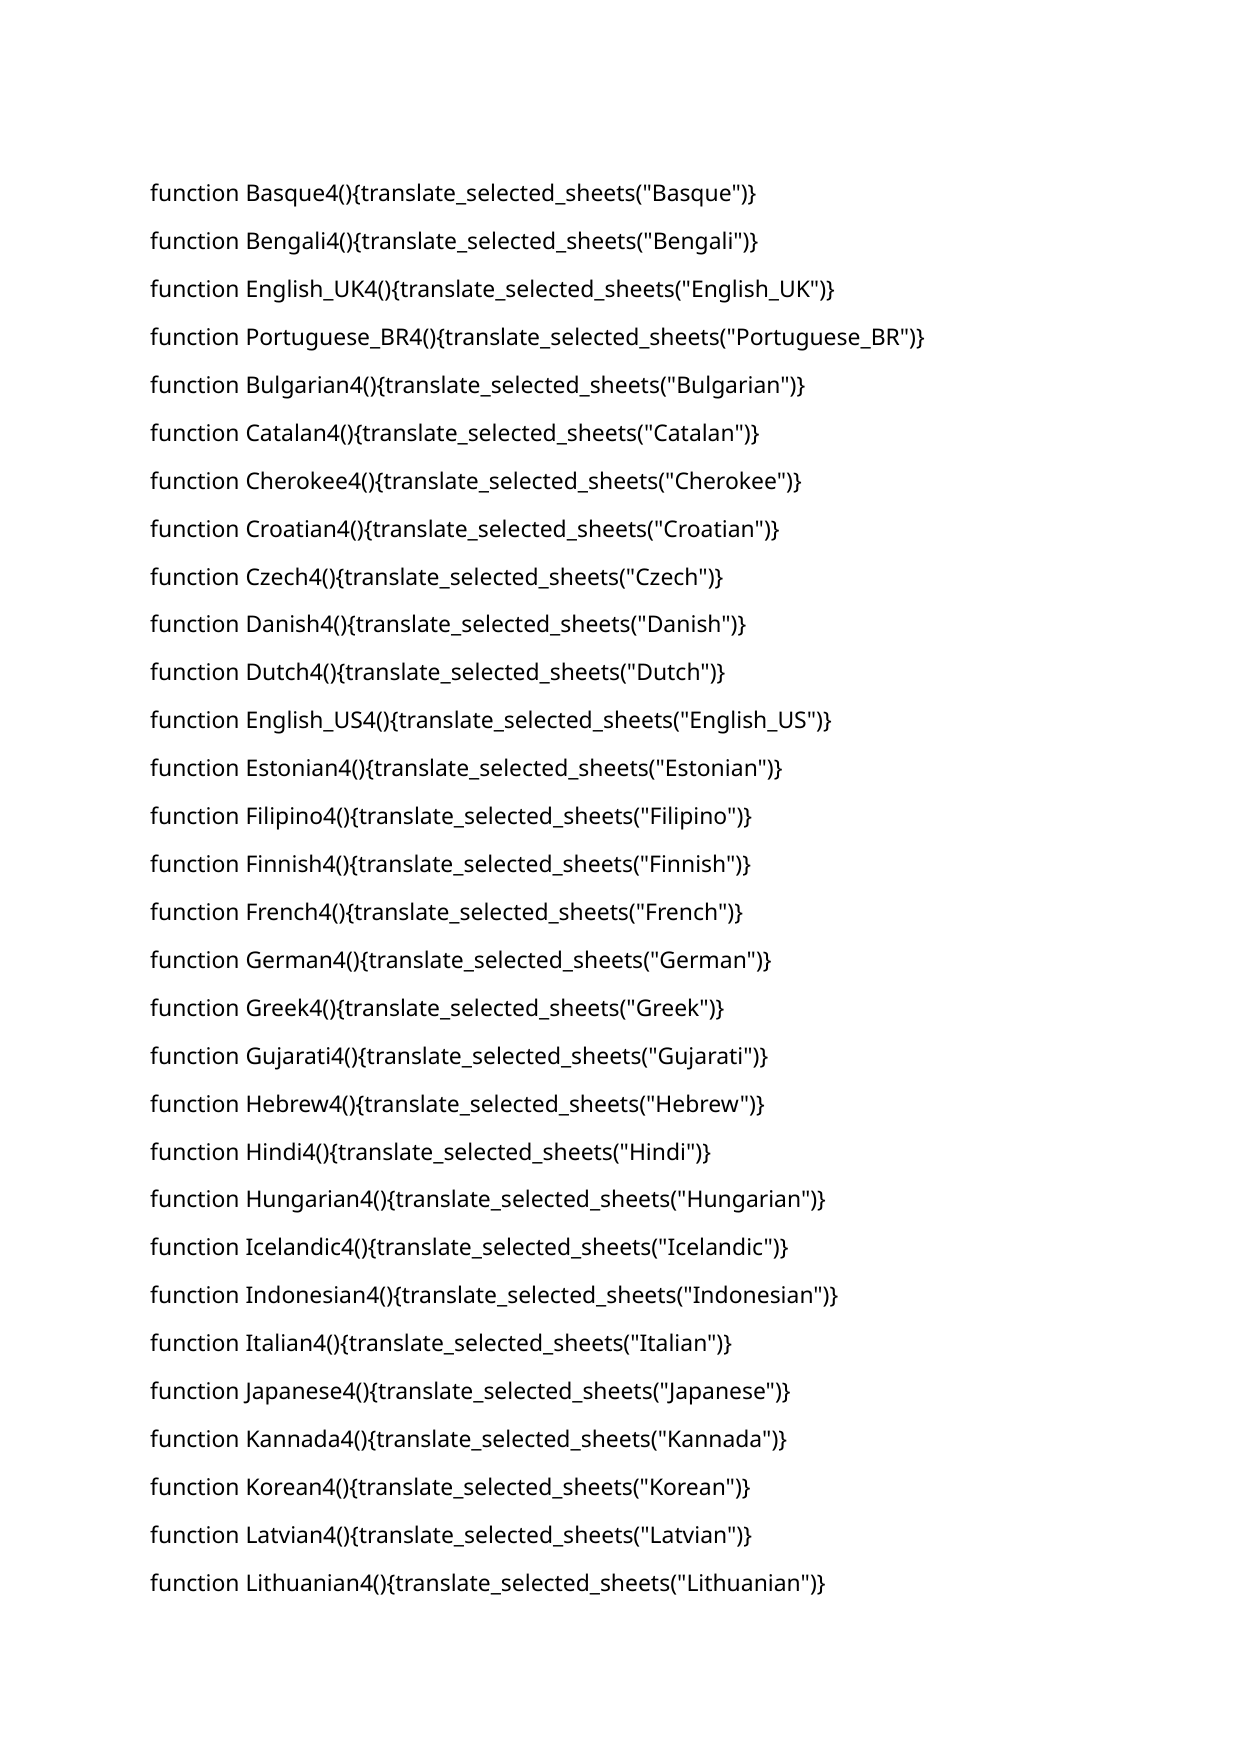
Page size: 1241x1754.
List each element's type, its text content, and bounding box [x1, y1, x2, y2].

text function Indonesian4(){translate_selected_sheets("Indonesian")} [150, 1279, 1090, 1311]
text function English_US4(){translate_selected_sheets("English_US")} [150, 704, 1090, 736]
text function Bengali4(){translate_selected_sheets("Bengali")} [150, 225, 1090, 256]
text function Catalan4(){translate_selected_sheets("Catalan")} [150, 417, 1090, 448]
text function Lithuanian4(){translate_selected_sheets("Lithuanian")} [150, 1567, 1090, 1598]
text function Japanese4(){translate_selected_sheets("Japanese")} [150, 1375, 1090, 1406]
text function Kannada4(){translate_selected_sheets("Kannada")} [150, 1423, 1090, 1454]
text function Greek4(){translate_selected_sheets("Greek")} [150, 992, 1090, 1023]
text function German4(){translate_selected_sheets("German")} [150, 944, 1090, 975]
text function English_UK4(){translate_selected_sheets("English_UK")} [150, 273, 1090, 304]
text function Italian4(){translate_selected_sheets("Italian")} [150, 1327, 1090, 1358]
text function Croatian4(){translate_selected_sheets("Croatian")} [150, 513, 1090, 544]
text function Portuguese_BR4(){translate_selected_sheets("Portuguese_BR")} [150, 321, 1090, 352]
text function Cherokee4(){translate_selected_sheets("Cherokee")} [150, 465, 1090, 496]
text function Basque4(){translate_selected_sheets("Basque")} [150, 177, 1090, 208]
text function Czech4(){translate_selected_sheets("Czech")} [150, 561, 1090, 592]
text function Latvian4(){translate_selected_sheets("Latvian")} [150, 1519, 1090, 1550]
text function Finnish4(){translate_selected_sheets("Finnish")} [150, 848, 1090, 879]
text function Estonian4(){translate_selected_sheets("Estonian")} [150, 752, 1090, 783]
text function Hungarian4(){translate_selected_sheets("Hungarian")} [150, 1183, 1090, 1215]
text function Filipino4(){translate_selected_sheets("Filipino")} [150, 800, 1090, 831]
text function Bulgarian4(){translate_selected_sheets("Bulgarian")} [150, 369, 1090, 400]
text function Danish4(){translate_selected_sheets("Danish")} [150, 608, 1090, 640]
text function Hebrew4(){translate_selected_sheets("Hebrew")} [150, 1088, 1090, 1119]
text function Gujarati4(){translate_selected_sheets("Gujarati")} [150, 1040, 1090, 1071]
text function French4(){translate_selected_sheets("French")} [150, 896, 1090, 927]
text function Korean4(){translate_selected_sheets("Korean")} [150, 1471, 1090, 1502]
text function Dutch4(){translate_selected_sheets("Dutch")} [150, 656, 1090, 688]
text function Hindi4(){translate_selected_sheets("Hindi")} [150, 1136, 1090, 1167]
text function Icelandic4(){translate_selected_sheets("Icelandic")} [150, 1231, 1090, 1263]
